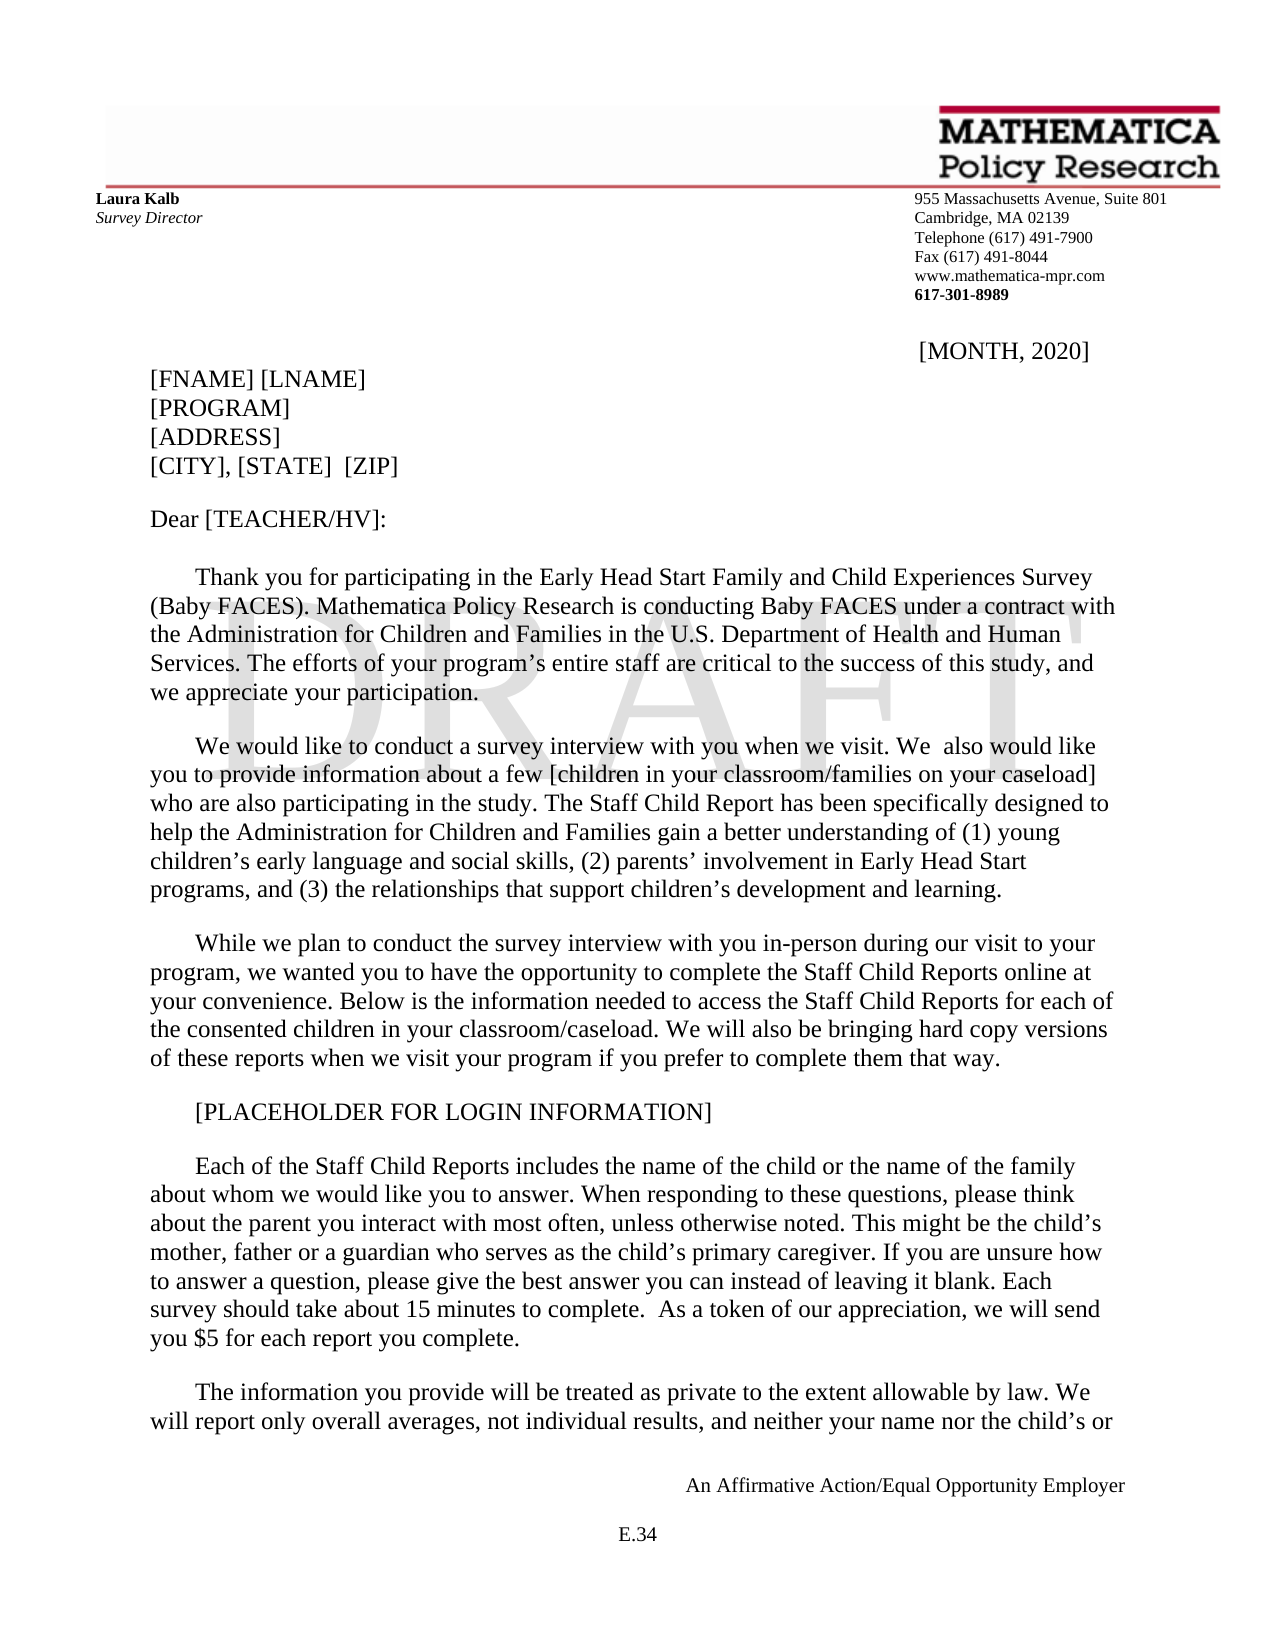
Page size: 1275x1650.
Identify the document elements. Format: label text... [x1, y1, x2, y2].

text Thank you for participating in the Early Head Start Family and Child Experiences Survey (Baby FACES). Mathematica Policy Research is conducting Baby FACES under a contract with the Administration for Children and Families in the U.S. Department of Health and Human Services. The efforts of your program’s entire staff are critical to the success of this study, and we appreciate your participation. [150, 562, 1125, 706]
text Dear [TEACHER/HV]: [150, 504, 1125, 533]
text Each of the Staff Child Reports includes the name of the child or the name of the family about whom we would like you to answer. When responding to these questions, please think about the parent you interact with most often, unless otherwise noted. This might be the child’s mother, father or a guardian who serves as the child’s primary caregiver. If you are unsure how to answer a question, please give the best answer you can instead of leaving it blank. Each survey should take about 15 minutes to complete. As a token of our appreciation, we will send you $5 for each report you complete. [150, 1151, 1125, 1352]
text [MONTH, 2020] [150, 336, 1125, 364]
text While we plan to conduct the survey interview with you in-person during our visit to your program, we wanted you to have the opportunity to complete the Staff Child Reports online at your convenience. Below is the information needed to access the Staff Child Reports for each of the consented children in your classroom/caseload. We will also be bringing hard copy versions of these reports when we visit your program if you prefer to complete them that way. [150, 928, 1125, 1072]
text We would like to conduct a survey interview with you when we visit. We also would like you to provide information about a few [children in your classroom/families on your caseload] who are also participating in the study. The Staff Child Report has been specifically designed to help the Administration for Children and Families gain a better understanding of (1) young children’s early language and social skills, (2) parents’ involvement in Early Head Start programs, and (3) the relationships that support children’s development and learning. [150, 731, 1125, 903]
table_header Laura Kalb Survey Director [84, 189, 592, 323]
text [150, 1377, 1125, 1434]
table_header 955 Massachusetts Avenue, Suite 801 Cambridge, MA 02139 Telephone (617) 491-7900 Fax (617) 491-8044 www.mathematica-mpr.com 617-301-8989 [593, 189, 1209, 323]
text [PLACEHOLDER FOR LOGIN INFORMATION] [150, 1097, 1125, 1126]
picture [103, 103, 1221, 190]
text [FNAME] [LNAME] [PROGRAM] [ADDRESS] [CITY], [STATE] [ZIP] [150, 364, 1125, 479]
